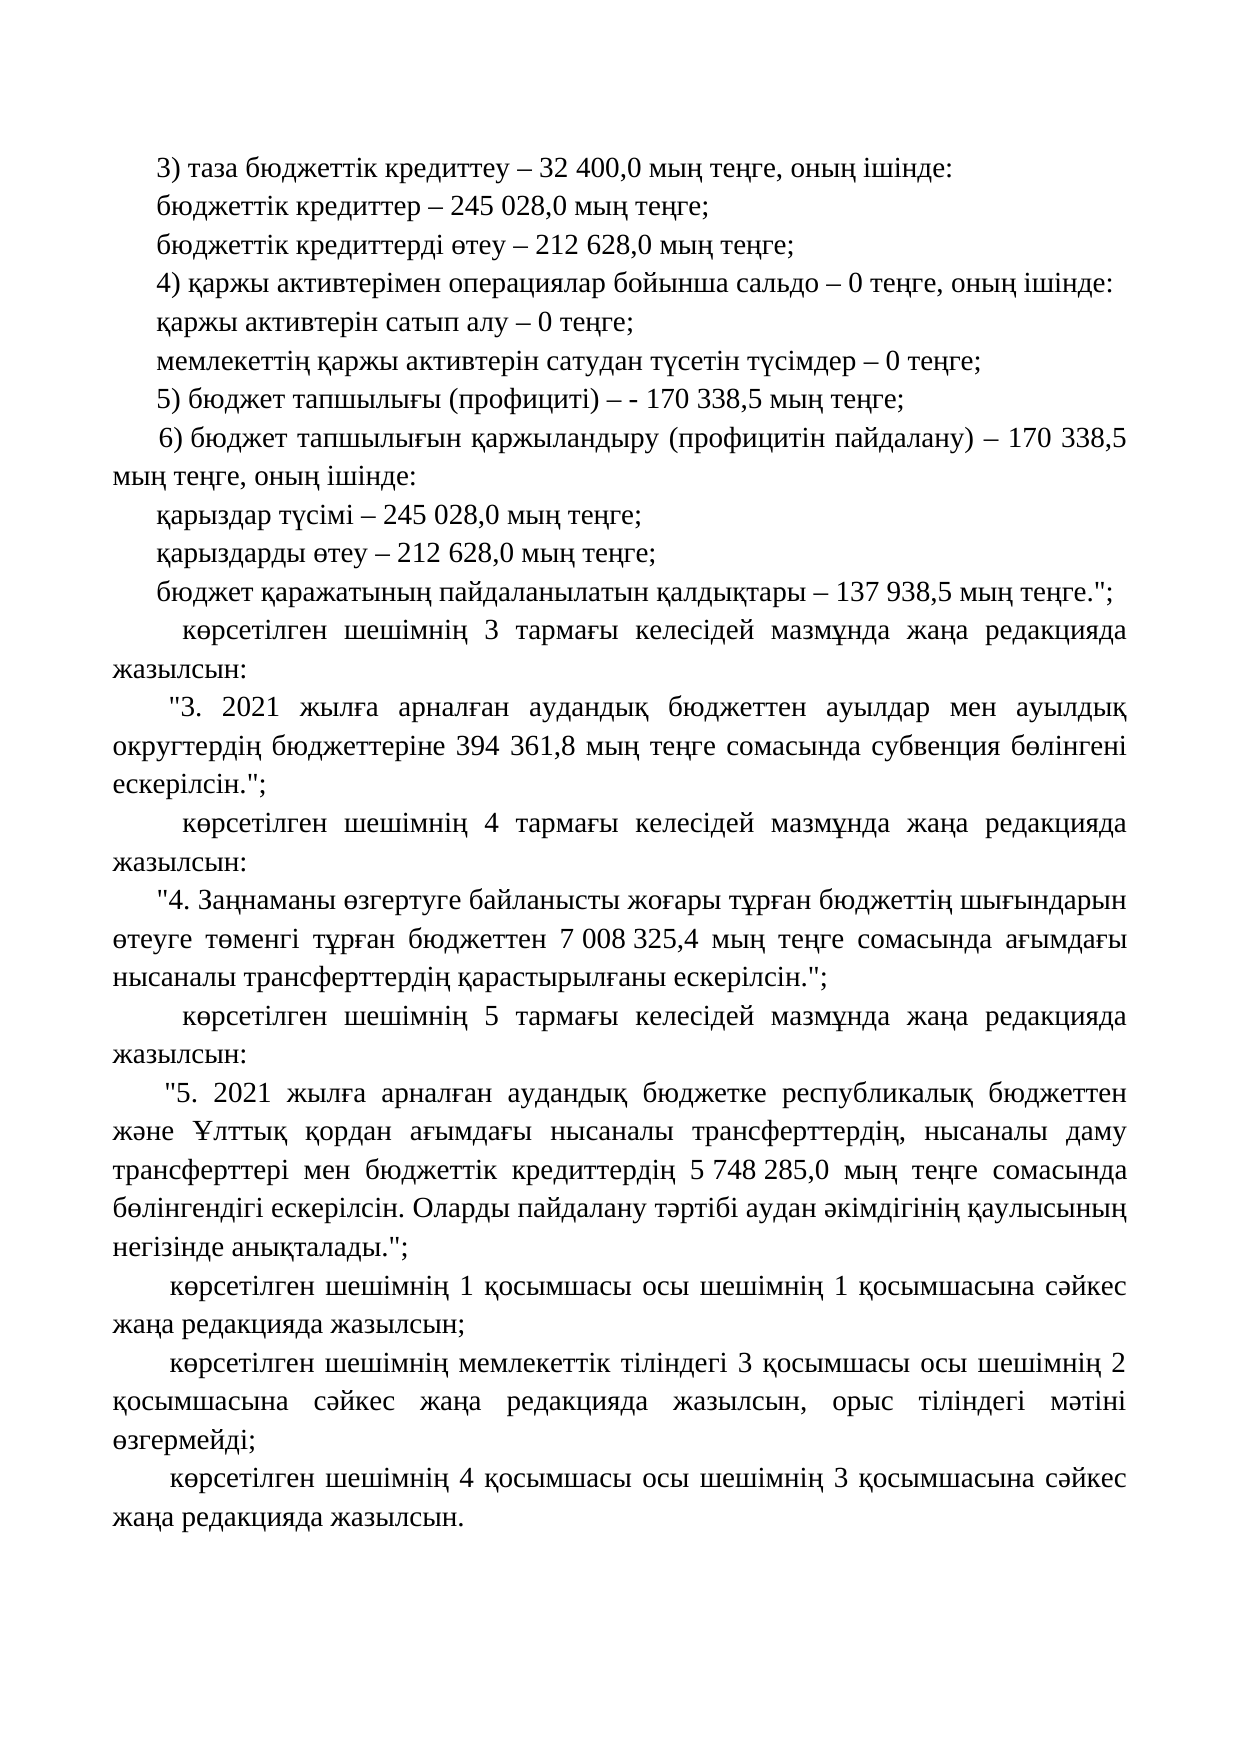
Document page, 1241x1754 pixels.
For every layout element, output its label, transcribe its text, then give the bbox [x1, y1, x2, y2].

text қарыздар түсімі – 245 028,0 мың теңге; [112, 497, 1128, 530]
text "3. 2021 жылға арналған аудандық бюджеттен ауылдар мен ауылдық округтердің бюджеттеріне 394 361,8 мың теңге сомасында субвенция бөлінгені ескерілсін."; [112, 689, 1128, 800]
text көрсетілген шешімнің 4 тармағы келесідей мазмұнда жаңа редакцияда жазылсын: [112, 805, 1128, 877]
text бюджеттік кредиттер – 245 028,0 мың теңге; [112, 188, 1128, 222]
text 5) бюджет тапшылығы (профициті) – - 170 338,5 мың теңге; [112, 381, 1128, 415]
text "5. 2021 жылға арналған аудандық бюджетке республикалық бюджеттен және Ұлттық қордан ағымдағы нысаналы трансферттердің, нысаналы даму трансферттері мен бюджеттік кредиттердің 5 748 285,0 мың теңге сомасында бөлінгендігі ескерілсін. Оларды пайдалану тәртібі аудан әкімдігінің қаулысының негізінде анықталады."; [112, 1075, 1128, 1263]
text көрсетілген шешімнің 5 тармағы келесідей мазмұнда жаңа редакцияда жазылсын: [112, 998, 1128, 1070]
text көрсетілген шешімнің 1 қосымшасы осы шешімнің 1 қосымшасына сәйкес жаңа редакцияда жазылсын; [112, 1268, 1128, 1340]
text көрсетілген шешімнің мемлекеттік тіліндегі 3 қосымшасы осы шешімнің 2 қосымшасына сәйкес жаңа редакцияда жазылсын, орыс тіліндегі мәтіні өзгермейді; [112, 1345, 1128, 1455]
text қарыздарды өтеу – 212 628,0 мың теңге; [112, 535, 1128, 569]
text 4) қаржы активтерімен операциялар бойынша сальдо – 0 теңге, оның ішінде: [112, 266, 1128, 299]
text көрсетілген шешімнің 3 тармағы келесідей мазмұнда жаңа редакцияда жазылсын: [112, 612, 1128, 684]
text көрсетілген шешімнің 4 қосымшасы осы шешімнің 3 қосымшасына сәйкес жаңа редакцияда жазылсын. [112, 1460, 1128, 1532]
text "4. Заңнаманы өзгертуге байланысты жоғары тұрған бюджеттің шығындарын өтеуге төменгі тұрған бюджеттен 7 008 325,4 мың теңге сомасында ағымдағы нысаналы трансферттердің қарастырылғаны ескерілсін."; [112, 882, 1128, 993]
text мемлекеттің қаржы активтерін сатудан түсетін түсімдер – 0 теңге; [112, 343, 1128, 376]
text бюджеттік кредиттерді өтеу – 212 628,0 мың теңге; [112, 227, 1128, 261]
text 6) бюджет тапшылығын қаржыландыру (профицитін пайдалану) – 170 338,5 мың теңге, оның ішінде: [112, 420, 1128, 492]
text 3) таза бюджеттік кредиттеу – 32 400,0 мың теңге, оның ішінде: [112, 150, 1128, 183]
text қаржы активтерін сатып алу – 0 теңге; [112, 304, 1128, 338]
text бюджет қаражатының пайдаланылатын қалдықтары – 137 938,5 мың теңге."; [112, 574, 1128, 607]
